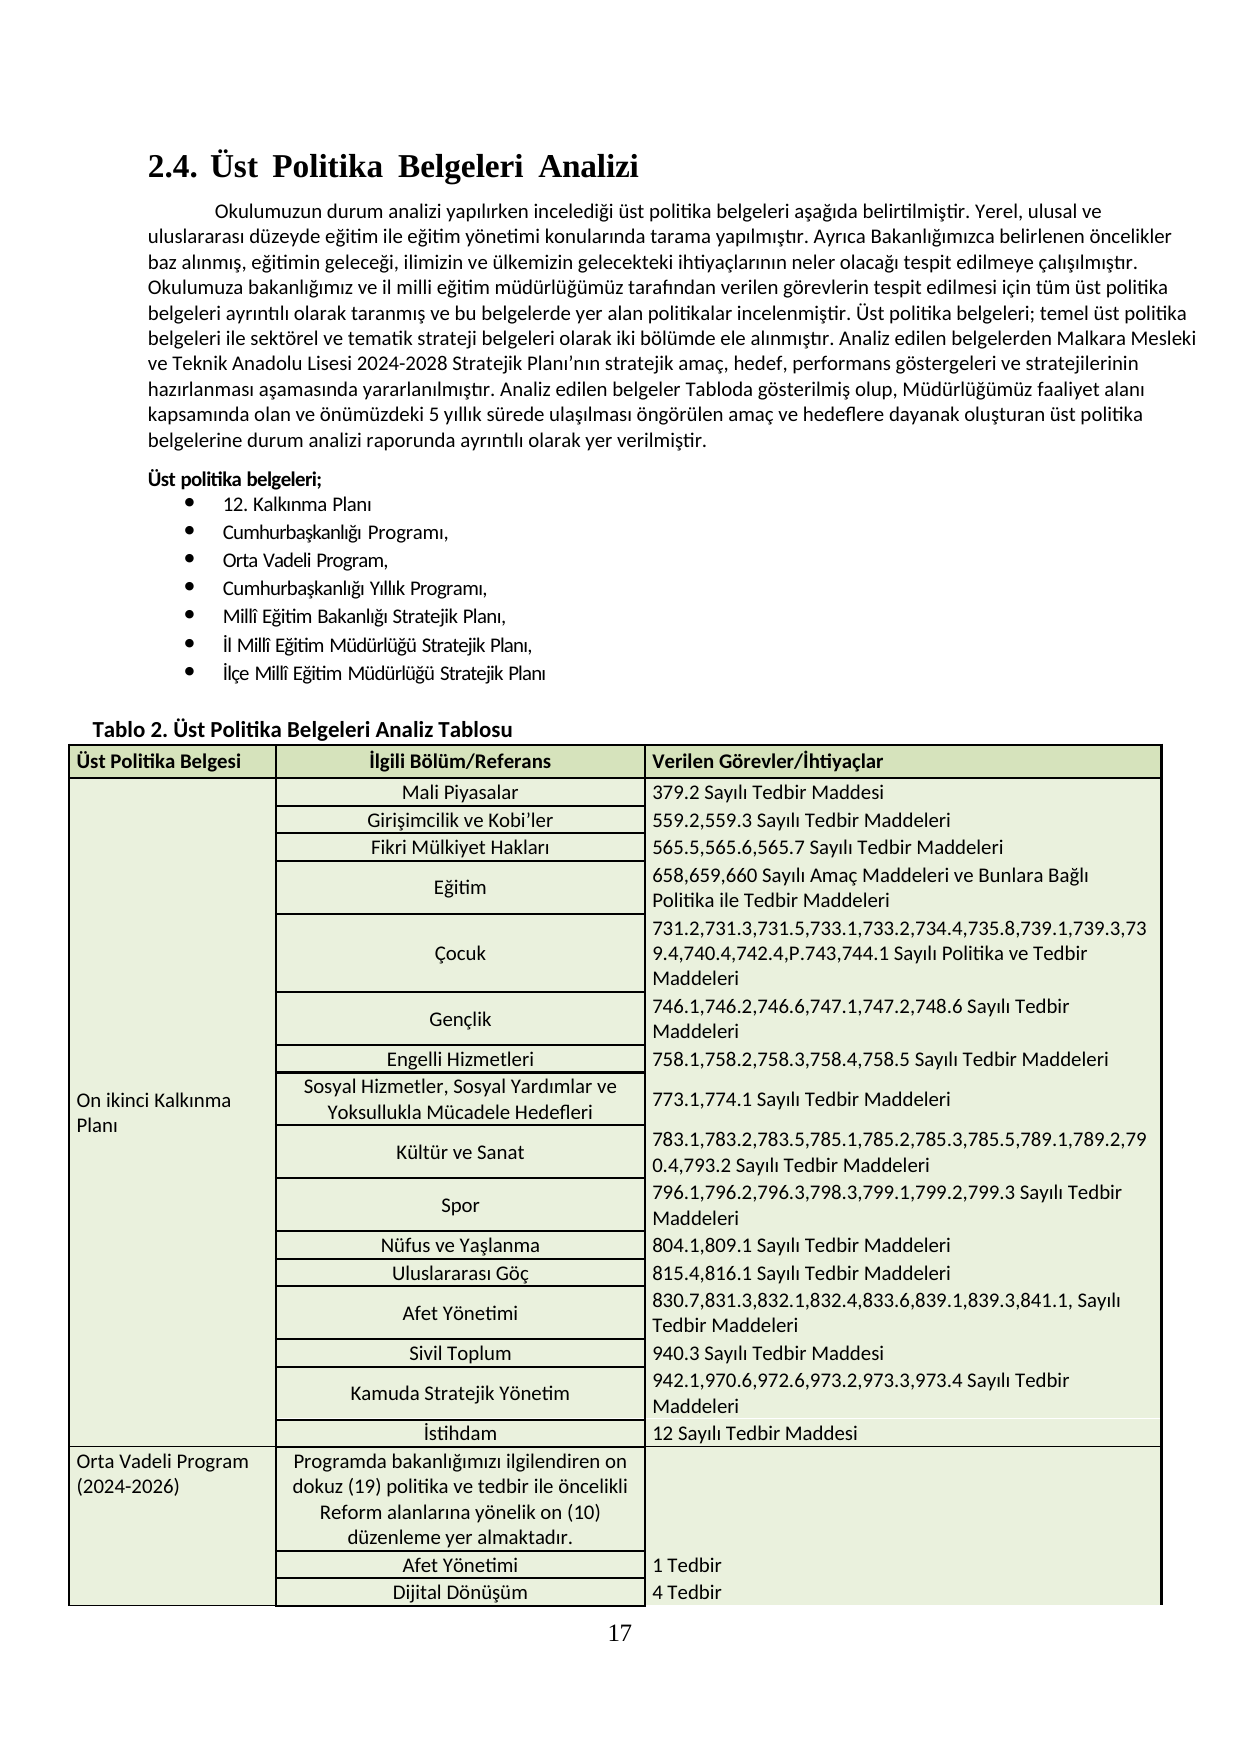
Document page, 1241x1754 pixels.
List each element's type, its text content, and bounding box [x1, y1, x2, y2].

table_cell 773.1,774.1 Sayılı Tedbir Maddeleri [646, 1071, 1160, 1124]
table_cell Engelli Hizmetleri [277, 1046, 644, 1071]
table_cell Mali Piyasalar [277, 779, 644, 805]
table_cell Spor [277, 1179, 644, 1230]
table_cell Sosyal Hizmetler, Sosyal Yardımlar ve Yoksullukla Mücadele Hedefleri [277, 1074, 644, 1124]
table_header Üst Politika Belgesi [70, 746, 275, 777]
table_cell 658,659,660 Sayılı Amaç Maddeleri ve Bunlara Bağlı Politika ile Tedbir Maddeleri [646, 860, 1160, 913]
table_cell 4 Tedbir [646, 1577, 1160, 1605]
table_cell İstihdam [277, 1421, 644, 1446]
text Üst politika belgeleri; [148, 466, 1198, 491]
list Millî Eğitim Bakanlığı Stratejik Planı, [185, 604, 1198, 629]
table_cell 804.1,809.1 Sayılı Tedbir Maddeleri [646, 1230, 1160, 1258]
table_cell Dijital Dönüşüm [277, 1579, 644, 1605]
list İlçe Millî Eğitim Müdürlüğü Stratejik Planı [185, 660, 1198, 685]
list Cumhurbaşkanlığı Programı, [185, 519, 1198, 545]
table_cell Gençlik [277, 993, 644, 1044]
table_cell 940.3 Sayılı Tedbir Maddesi [646, 1338, 1160, 1366]
table_cell 1 Tedbir [646, 1550, 1160, 1577]
table_cell Afet Yönetimi [277, 1552, 644, 1577]
table_cell 830.7,831.3,832.1,832.4,833.6,839.1,839.3,841.1, Sayılı Tedbir Maddeleri [646, 1285, 1160, 1338]
table_cell Girişimcilik ve Kobi’ler [277, 807, 644, 832]
table_cell [646, 1447, 1160, 1550]
table_cell Eğitim [277, 862, 644, 913]
list İl Millî Eğitim Müdürlüğü Stratejik Planı, [185, 632, 1198, 657]
table_header Verilen Görevler/İhtiyaçlar [646, 746, 1160, 777]
table_cell 758.1,758.2,758.3,758.4,758.5 Sayılı Tedbir Maddeleri [646, 1044, 1160, 1071]
table_cell 783.1,783.2,783.5,785.1,785.2,785.3,785.5,789.1,789.2,790.4,793.2 Sayılı Tedbir Maddeleri [646, 1124, 1160, 1177]
table_cell Programda bakanlığımızı ilgilendiren on dokuz (19) politika ve tedbir ile öncelikli Reform alanlarına yönelik on (10) düzenleme yer almaktadır. [277, 1448, 644, 1550]
table_cell Çocuk [277, 915, 644, 991]
table_cell 379.2 Sayılı Tedbir Maddesi [646, 779, 1160, 805]
list Orta Vadeli Program, [185, 547, 1198, 573]
table_cell Nüfus ve Yaşlanma [277, 1232, 644, 1258]
table_cell 565.5,565.6,565.7 Sayılı Tedbir Maddeleri [646, 832, 1160, 860]
table_cell 559.2,559.3 Sayılı Tedbir Maddeleri [646, 805, 1160, 832]
text Tablo 2. Üst Politika Belgeleri Analiz Tablosu [48, 716, 1093, 743]
subtitle Üst Politika Belgeleri Analizi [148, 146, 1198, 184]
table_cell 746.1,746.2,746.6,747.1,747.2,748.6 Sayılı Tedbir Maddeleri [646, 991, 1160, 1044]
table_cell 942.1,970.6,972.6,973.2,973.3,973.4 Sayılı Tedbir Maddeleri [646, 1366, 1160, 1418]
table_cell Kültür ve Sanat [277, 1126, 644, 1177]
table_cell Uluslararası Göç [277, 1260, 644, 1285]
table_cell Fikri Mülkiyet Hakları [277, 834, 644, 860]
table_cell Orta Vadeli Program (2024-2026) [70, 1447, 275, 1605]
list Cumhurbaşkanlığı Yıllık Programı, [185, 576, 1198, 601]
table_cell 731.2,731.3,731.5,733.1,733.2,734.4,735.8,739.1,739.3,739.4,740.4,742.4,P.743,744.1 Sayılı Politika ve Tedbir Maddeleri [646, 913, 1160, 991]
text Okulumuzun durum analizi yapılırken incelediği üst politika belgeleri aşağıda belirtilmiştir. Yerel, ulusal ve uluslararası düzeyde eğitim ile eğitim yönetimi konularında tarama yapılmıştır. Ayrıca Bakanlığımızca belirlenen öncelikler baz alınmış, eğitimin geleceği, ilimizin ve ülkemizin gelecekteki ihtiyaçlarının neler olacağı tespit edilmeye çalışılmıştır. Okulumuza bakanlığımız ve il milli eğitim müdürlüğümüz tarafından verilen görevlerin tespit edilmesi için tüm üst politika belgeleri ayrıntılı olarak taranmış ve bu belgelerde yer alan politikalar incelenmiştir. Üst politika belgeleri; temel üst politika belgeleri ile sektörel ve tematik strateji belgeleri olarak iki bölümde ele alınmıştır. Analiz edilen belgelerden Malkara Mesleki ve Teknik Anadolu Lisesi 2024-2028 Stratejik Planı’nın stratejik amaç, hedef, performans göstergeleri ve stratejilerinin hazırlanması aşamasında yararlanılmıştır. Analiz edilen belgeler Tabloda gösterilmiş olup, Müdürlüğümüz faaliyet alanı kapsamında olan ve önümüzdeki 5 yıllık sürede ulaşılması öngörülen amaç ve hedeflere dayanak oluşturan üst politika belgelerine durum analizi raporunda ayrıntılı olarak yer verilmiştir. [148, 198, 1198, 452]
table_cell Afet Yönetimi [277, 1287, 644, 1338]
table_cell On ikinci Kalkınma Planı [70, 779, 275, 1446]
table_cell 12 Sayılı Tedbir Maddesi [646, 1419, 1160, 1446]
table_cell 796.1,796.2,796.3,798.3,799.1,799.2,799.3 Sayılı Tedbir Maddeleri [646, 1177, 1160, 1230]
table_cell Sivil Toplum [277, 1340, 644, 1366]
list 12. Kalkınma Planı [185, 491, 1198, 517]
table_cell Kamuda Stratejik Yönetim [277, 1368, 644, 1418]
table_header İlgili Bölüm/Referans [277, 746, 644, 777]
table_cell 815.4,816.1 Sayılı Tedbir Maddeleri [646, 1258, 1160, 1285]
